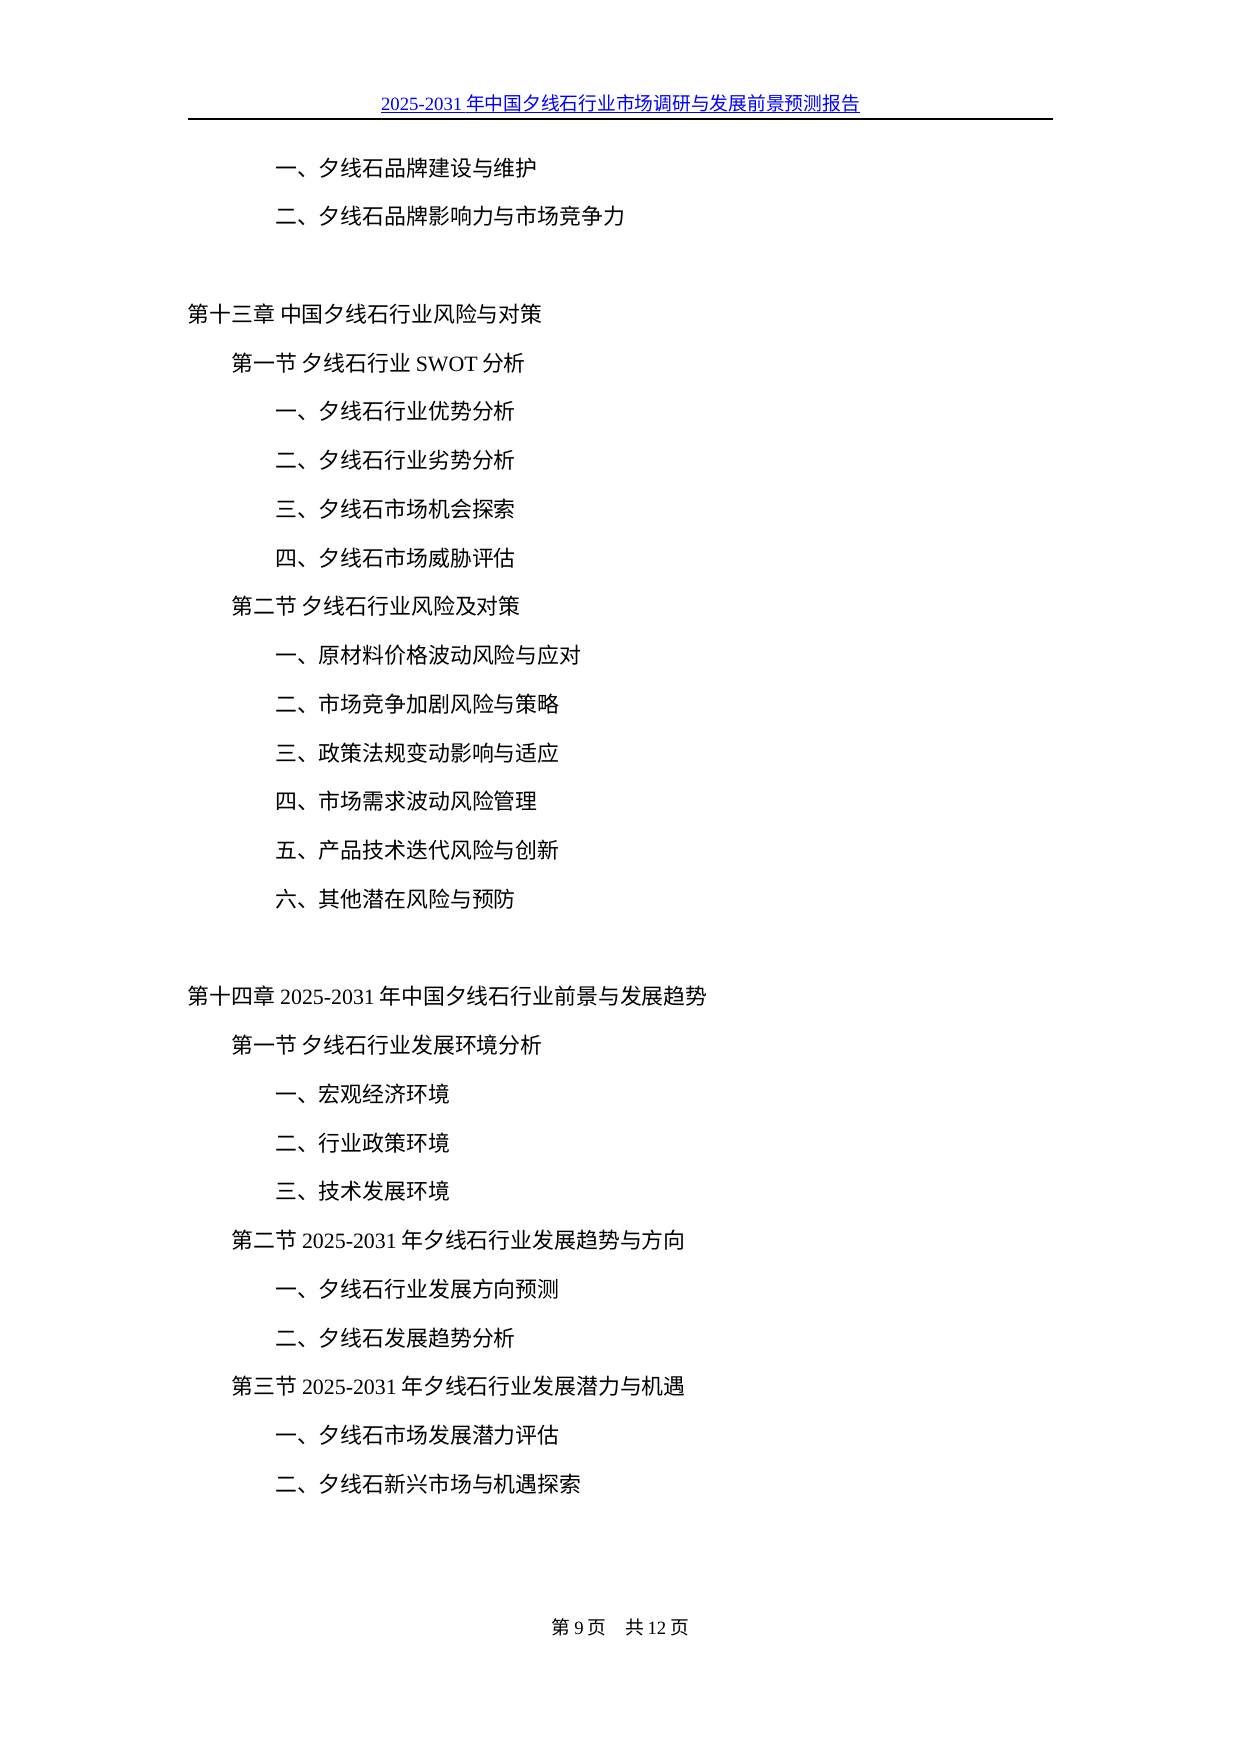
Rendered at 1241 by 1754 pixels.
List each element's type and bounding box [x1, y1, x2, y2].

text [187, 150, 1053, 1499]
